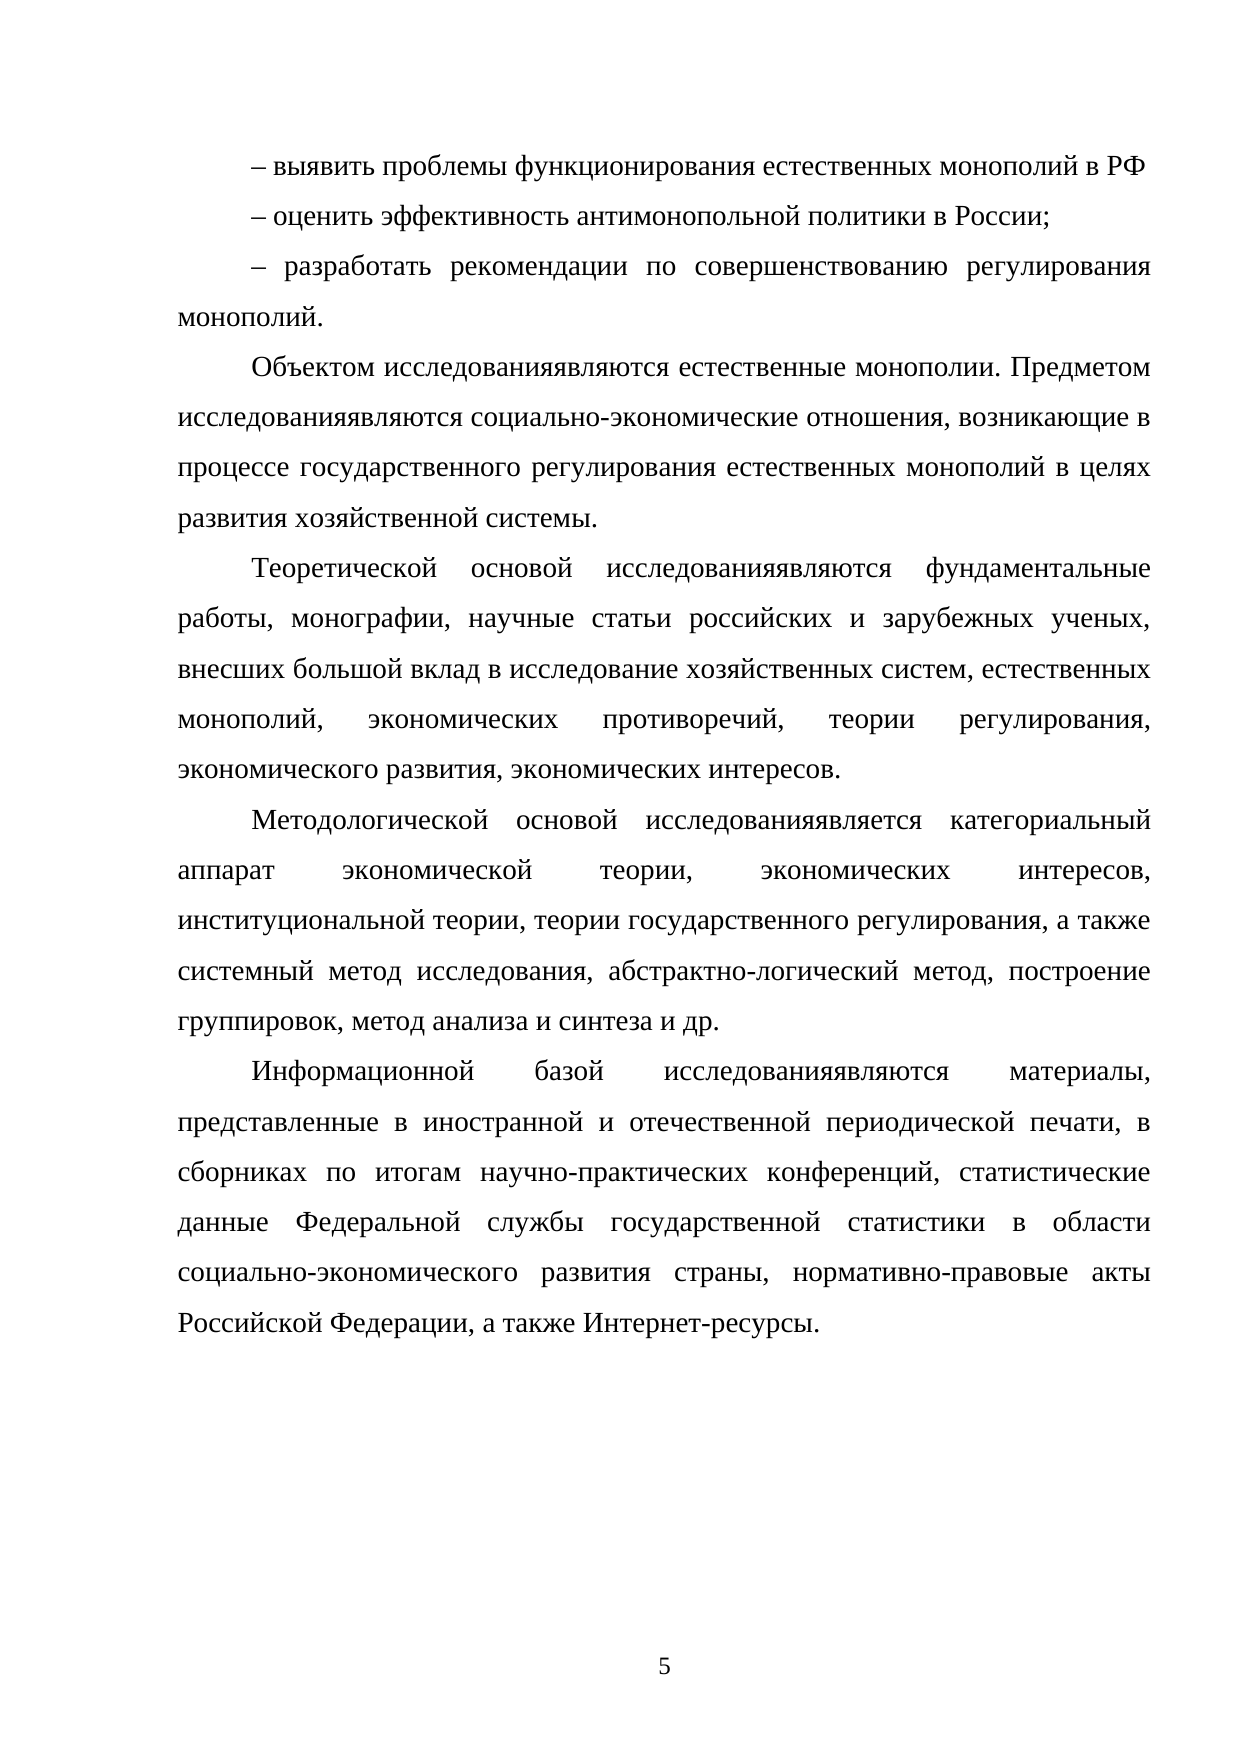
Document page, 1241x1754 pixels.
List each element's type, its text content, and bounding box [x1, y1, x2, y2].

text – оценить эффективность антимонопольной политики в России; [177, 198, 1152, 232]
text – разработать рекомендации по совершенствованию регулирования монополий. [177, 248, 1152, 332]
text – выявить проблемы функционирования естественных монополий в РФ [177, 148, 1152, 181]
text Информационной базой исследованияявляются материалы, представленные в иностранной и отечественной периодической печати, в сборниках по итогам научно-практических конференций, статистические данные Федеральной службы государственной статистики в области социально-экономического развития страны, нормативно-правовые акты Российской Федерации, а также Интернет-ресурсы. [177, 1053, 1152, 1338]
text Объектом исследованияявляются естественные монополии. Предметом исследованияявляются социально-экономические отношения, возникающие в процессе государственного регулирования естественных монополий в целях развития хозяйственной системы. [177, 349, 1152, 533]
text Теоретической основой исследованияявляются фундаментальные работы, монографии, научные статьи российских и зарубежных ученых, внесших большой вклад в исследование хозяйственных систем, естественных монополий, экономических противоречий, теории регулирования, экономического развития, экономических интересов. [177, 550, 1152, 785]
text Методологической основой исследованияявляется категориальный аппарат экономической теории, экономических интересов, институциональной теории, теории государственного регулирования, а также системный метод исследования, абстрактно-логический метод, построение группировок, метод анализа и синтеза и др. [177, 802, 1152, 1037]
